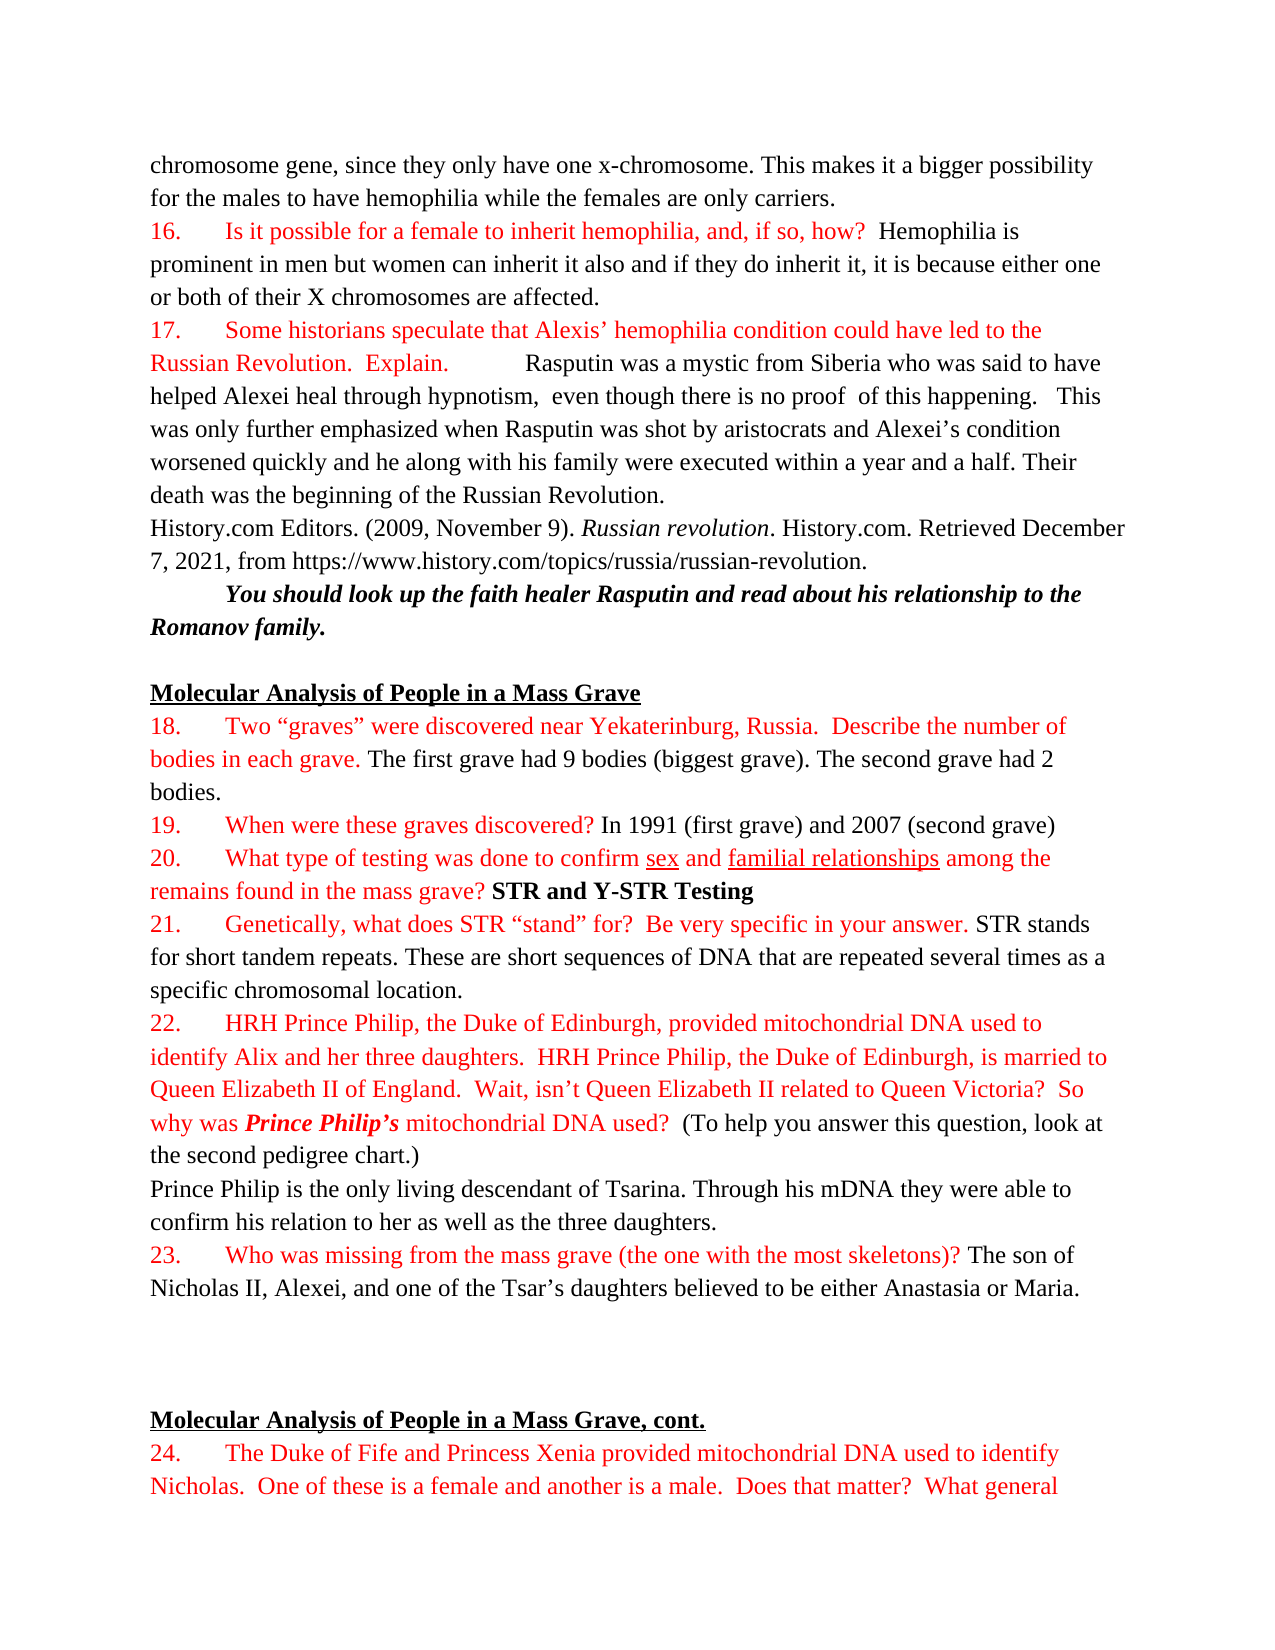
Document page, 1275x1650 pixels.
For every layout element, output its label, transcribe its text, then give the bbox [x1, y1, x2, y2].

text You should look up the faith healer Rasputin and read about his relationship to the Romanov family. [150, 579, 1125, 641]
text History.com Editors. (2009, November 9). Russian revolution. History.com. Retrieved December 7, 2021, from https://www.history.com/topics/russia/russian-revolution. [150, 513, 1125, 575]
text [150, 1438, 1125, 1499]
text 16. Is it possible for a female to inherit hemophilia, and, if so, how? Hemophilia is prominent in men but women can inherit it also and if they do inherit it, it is because either one or both of their X chromosomes are affected. [150, 216, 1125, 311]
text Molecular Analysis of People in a Mass Grave [150, 678, 1125, 707]
text 17. Some historians speculate that Alexis’ hemophilia condition could have led to the Russian Revolution. Explain. Rasputin was a mystic from Siberia who was said to have helped Alexei heal through hypnotism, even though there is no proof of this happening. This was only further emphasized when Rasputin was shot by aristocrats and Alexei’s condition worsened quickly and he along with his family were executed within a year and a half. Their death was the beginning of the Russian Revolution. [150, 315, 1125, 509]
text 21. Genetically, what does STR “stand” for? Be very specific in your answer. STR stands for short tandem repeats. These are short sequences of DNA that are repeated several times as a specific chromosomal location. [150, 909, 1125, 1004]
text Molecular Analysis of People in a Mass Grave, cont. [150, 1405, 1125, 1433]
text 22. HRH Prince Philip, the Duke of Edinburgh, provided mitochondrial DNA used to identify Alix and her three daughters. HRH Prince Philip, the Duke of Edinburgh, is married to Queen Elizabeth II of England. Wait, isn’t Queen Elizabeth II related to Queen Victoria? So why was Prince Philip’s mitochondrial DNA used? (To help you answer this question, look at the second pedigree chart.) [150, 1008, 1125, 1169]
text 18. Two “graves” were discovered near Yekaterinburg, Russia. Describe the number of bodies in each grave. The first grave had 9 bodies (biggest grave). The second grave had 2 bodies. [150, 711, 1125, 806]
text 19. When were these graves discovered? In 1991 (first grave) and 2007 (second grave) [150, 810, 1125, 839]
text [150, 150, 1125, 212]
text 20. What type of testing was done to confirm sex and familial relationships among the remains found in the mass grave? STR and Y-STR Testing [150, 843, 1125, 905]
text 23. Who was missing from the mass grave (the one with the most skeletons)? The son of Nicholas II, Alexei, and one of the Tsar’s daughters believed to be either Anastasia or Maria. [150, 1240, 1125, 1301]
text Prince Philip is the only living descendant of Tsarina. Through his mDNA they were able to confirm his relation to her as well as the three daughters. [150, 1174, 1125, 1235]
